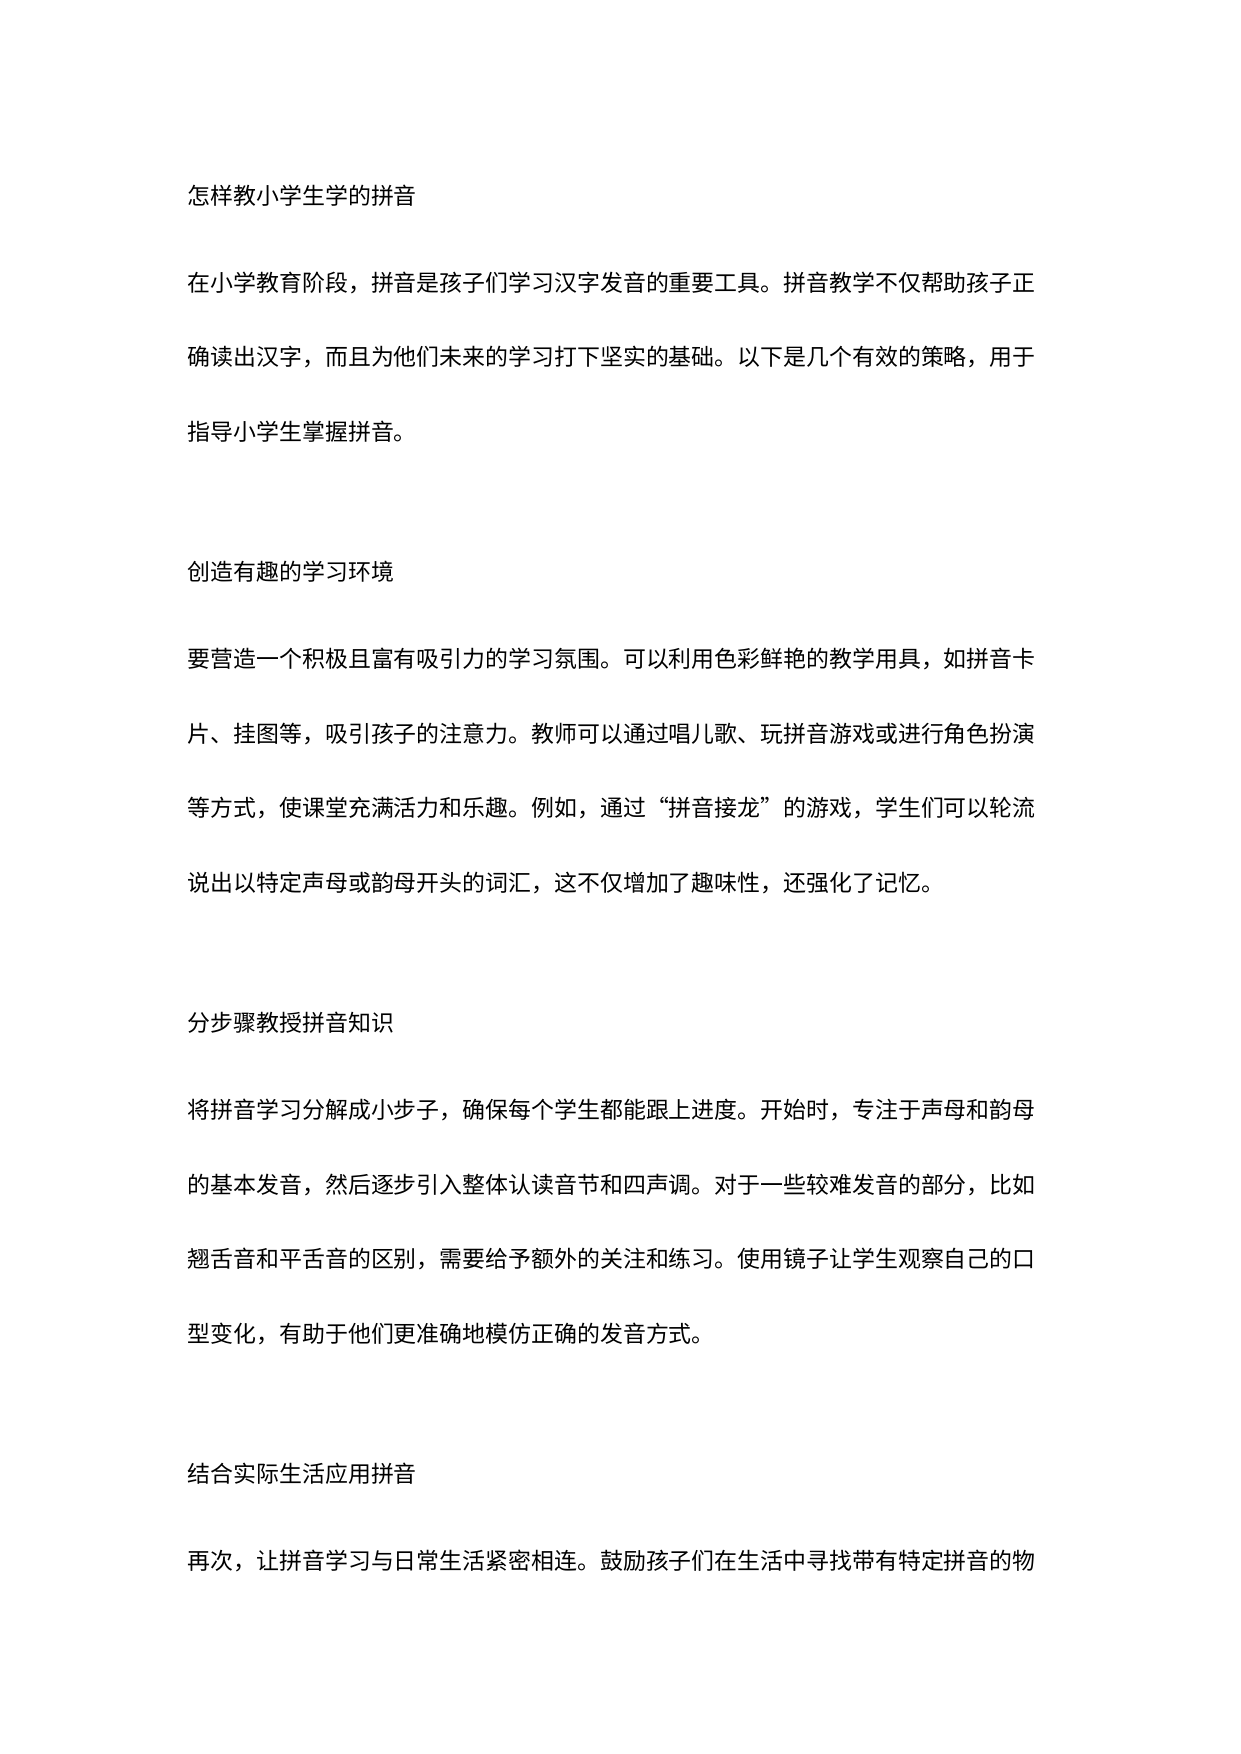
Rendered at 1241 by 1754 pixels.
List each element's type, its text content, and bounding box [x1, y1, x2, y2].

text 创造有趣的学习环境 [187, 538, 1053, 603]
text 要营造一个积极且富有吸引力的学习氛围。可以利用色彩鲜艳的教学用具，如拼音卡片、挂图等，吸引孩子的注意力。教师可以通过唱儿歌、玩拼音游戏或进行角色扮演等方式，使课堂充满活力和乐趣。例如，通过“拼音接龙”的游戏，学生们可以轮流说出以特定声母或韵母开头的词汇，这不仅增加了趣味性，还强化了记忆。 [187, 625, 1053, 914]
text 结合实际生活应用拼音 [187, 1440, 1053, 1505]
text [187, 1527, 1053, 1592]
text 怎样教小学生学的拼音 [187, 162, 1053, 227]
text 在小学教育阶段，拼音是孩子们学习汉字发音的重要工具。拼音教学不仅帮助孩子正确读出汉字，而且为他们未来的学习打下坚实的基础。以下是几个有效的策略，用于指导小学生掌握拼音。 [187, 248, 1053, 463]
text 将拼音学习分解成小步子，确保每个学生都能跟上进度。开始时，专注于声母和韵母的基本发音，然后逐步引入整体认读音节和四声调。对于一些较难发音的部分，比如翘舌音和平舌音的区别，需要给予额外的关注和练习。使用镜子让学生观察自己的口型变化，有助于他们更准确地模仿正确的发音方式。 [187, 1076, 1053, 1365]
text 分步骤教授拼音知识 [187, 989, 1053, 1054]
